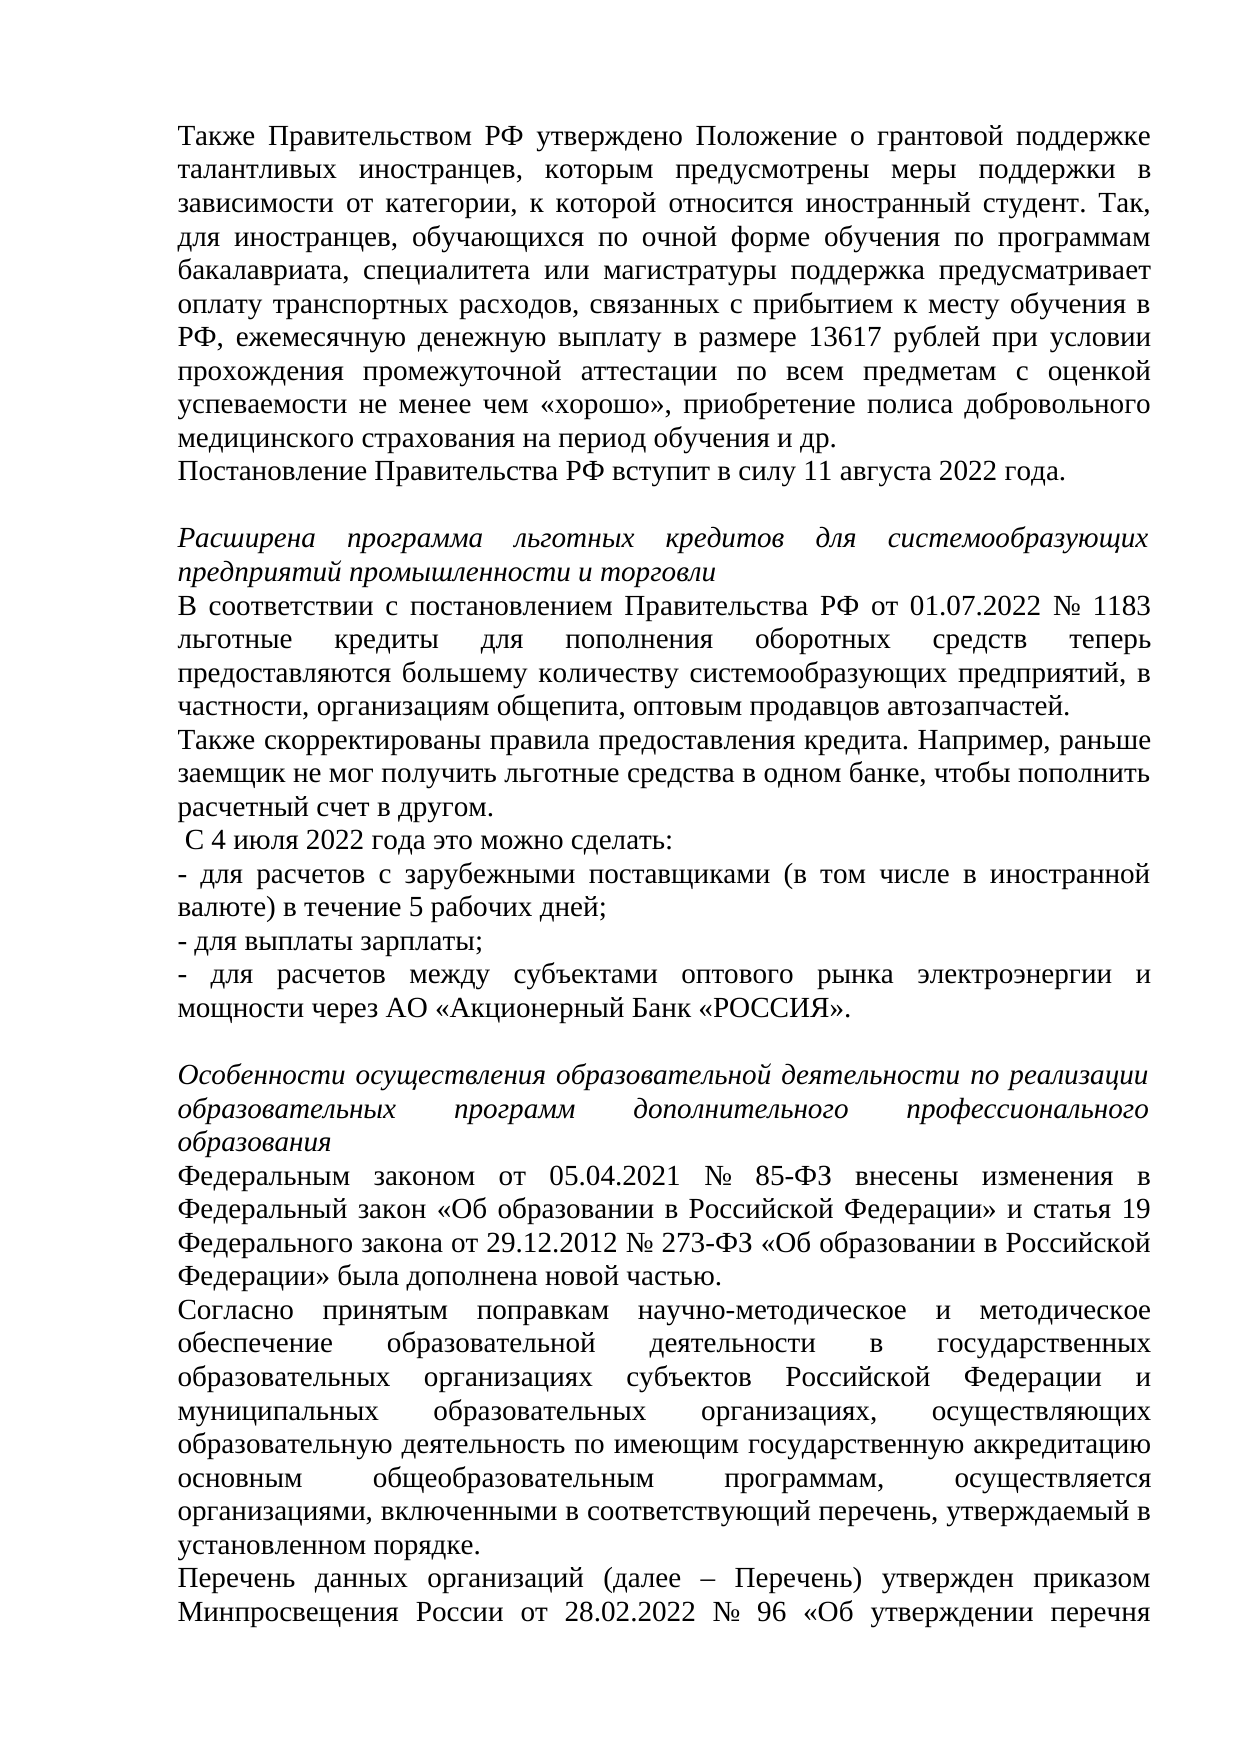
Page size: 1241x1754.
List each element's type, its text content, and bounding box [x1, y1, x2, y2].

text Особенности осуществления образовательной деятельности по реализации образовательных программ дополнительного профессионального образования [177, 1057, 1152, 1158]
text Также скорректированы правила предоставления кредита. Например, раньше заемщик не мог получить льготные средства в одном банке, чтобы пополнить расчетный счет в другом. [177, 722, 1152, 822]
text Также Правительством РФ утверждено Положение о грантовой поддержке талантливых иностранцев, которым предусмотрены меры поддержки в зависимости от категории, к которой относится иностранный студент. Так, для иностранцев, обучающихся по очной форме обучения по программам бакалавриата, специалитета или магистратуры поддержка предусматривает оплату транспортных расходов, связанных с прибытием к месту обучения в РФ, ежемесячную денежную выплату в размере 13617 рублей при условии прохождения промежуточной аттестации по всем предметам с оценкой успеваемости не менее чем «хорошо», приобретение полиса добровольного медицинского страхования на период обучения и др. [177, 118, 1152, 453]
text - для расчетов с зарубежными поставщиками (в том числе в иностранной валюте) в течение 5 рабочих дней; [177, 856, 1152, 923]
text - для расчетов между субъектами оптового рынка электроэнергии и мощности через АО «Акционерный Банк «РОССИЯ». [177, 957, 1152, 1024]
text В соответствии с постановлением Правительства РФ от 01.07.2022 № 1183 льготные кредиты для пополнения оборотных средств теперь предоставляются большему количеству системообразующих предприятий, в частности, организациям общепита, оптовым продавцов автозапчастей. [177, 588, 1152, 722]
text С 4 июля 2022 года это можно сделать: [177, 822, 1152, 856]
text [177, 1560, 1152, 1627]
text Согласно принятым поправкам научно-методическое и методическое обеспечение образовательной деятельности в государственных образовательных организациях субъектов Российской Федерации и муниципальных образовательных организациях, осуществляющих образовательную деятельность по имеющим государственную аккредитацию основным общеобразовательным программам, осуществляется организациями, включенными в соответствующий перечень, утверждаемый в установленном порядке. [177, 1292, 1152, 1560]
text Постановление Правительства РФ вступит в силу 11 августа 2022 года. [177, 453, 1152, 487]
text Федеральным законом от 05.04.2021 № 85-ФЗ внесены изменения в Федеральный закон «Об образовании в Российской Федерации» и статья 19 Федерального закона от 29.12.2012 № 273-ФЗ «Об образовании в Российской Федерации» была дополнена новой частью. [177, 1158, 1152, 1292]
text Расширена программа льготных кредитов для системообразующих предприятий промышленности и торговли [177, 521, 1152, 588]
text - для выплаты зарплаты; [177, 923, 1152, 957]
